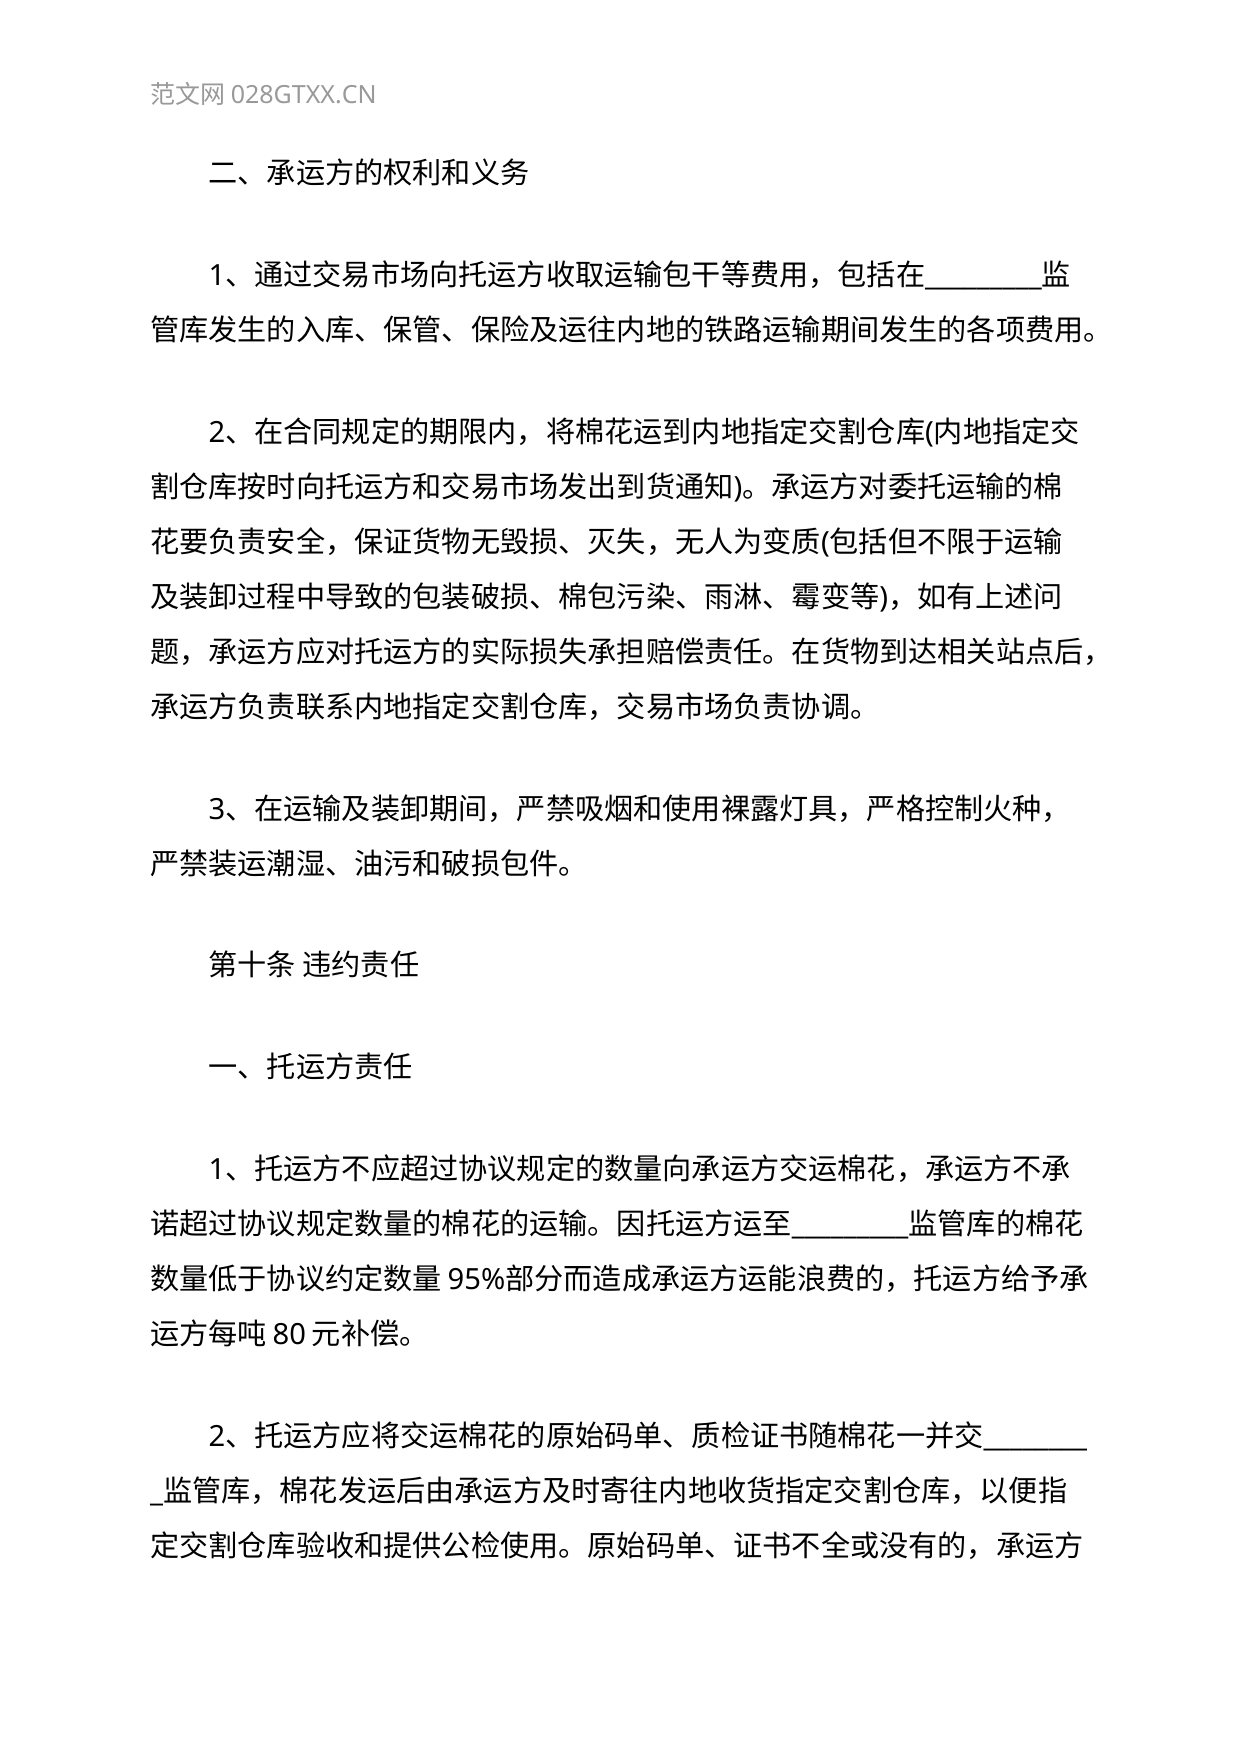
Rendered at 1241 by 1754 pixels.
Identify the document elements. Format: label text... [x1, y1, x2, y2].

text 1、托运方不应超过协议规定的数量向承运方交运棉花，承运方不承诺超过协议规定数量的棉花的运输。因托运方运至_________监管库的棉花数量低于协议约定数量95%部分而造成承运方运能浪费的，托运方给予承运方每吨80元补偿。 [150, 1146, 1090, 1353]
text 第十条 违约责任 [150, 942, 1090, 984]
text 二、承运方的权利和义务 [150, 150, 1090, 192]
text 3、在运输及装卸期间，严禁吸烟和使用裸露灯具，严格控制火种，严禁装运潮湿、油污和破损包件。 [150, 785, 1090, 882]
text 1、通过交易市场向托运方收取运输包干等费用，包括在_________监管库发生的入库、保管、保险及运往内地的铁路运输期间发生的各项费用。 [150, 252, 1090, 349]
text 2、在合同规定的期限内，将棉花运到内地指定交割仓库(内地指定交割仓库按时向托运方和交易市场发出到货通知)。承运方对委托运输的棉花要负责安全，保证货物无毁损、灭失，无人为变质(包括但不限于运输及装卸过程中导致的包装破损、棉包污染、雨淋、霉变等)，如有上述问题，承运方应对托运方的实际损失承担赔偿责任。在货物到达相关站点后，承运方负责联系内地指定交割仓库，交易市场负责协调。 [150, 408, 1090, 726]
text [150, 1412, 1090, 1565]
text 一、托运方责任 [150, 1044, 1090, 1086]
